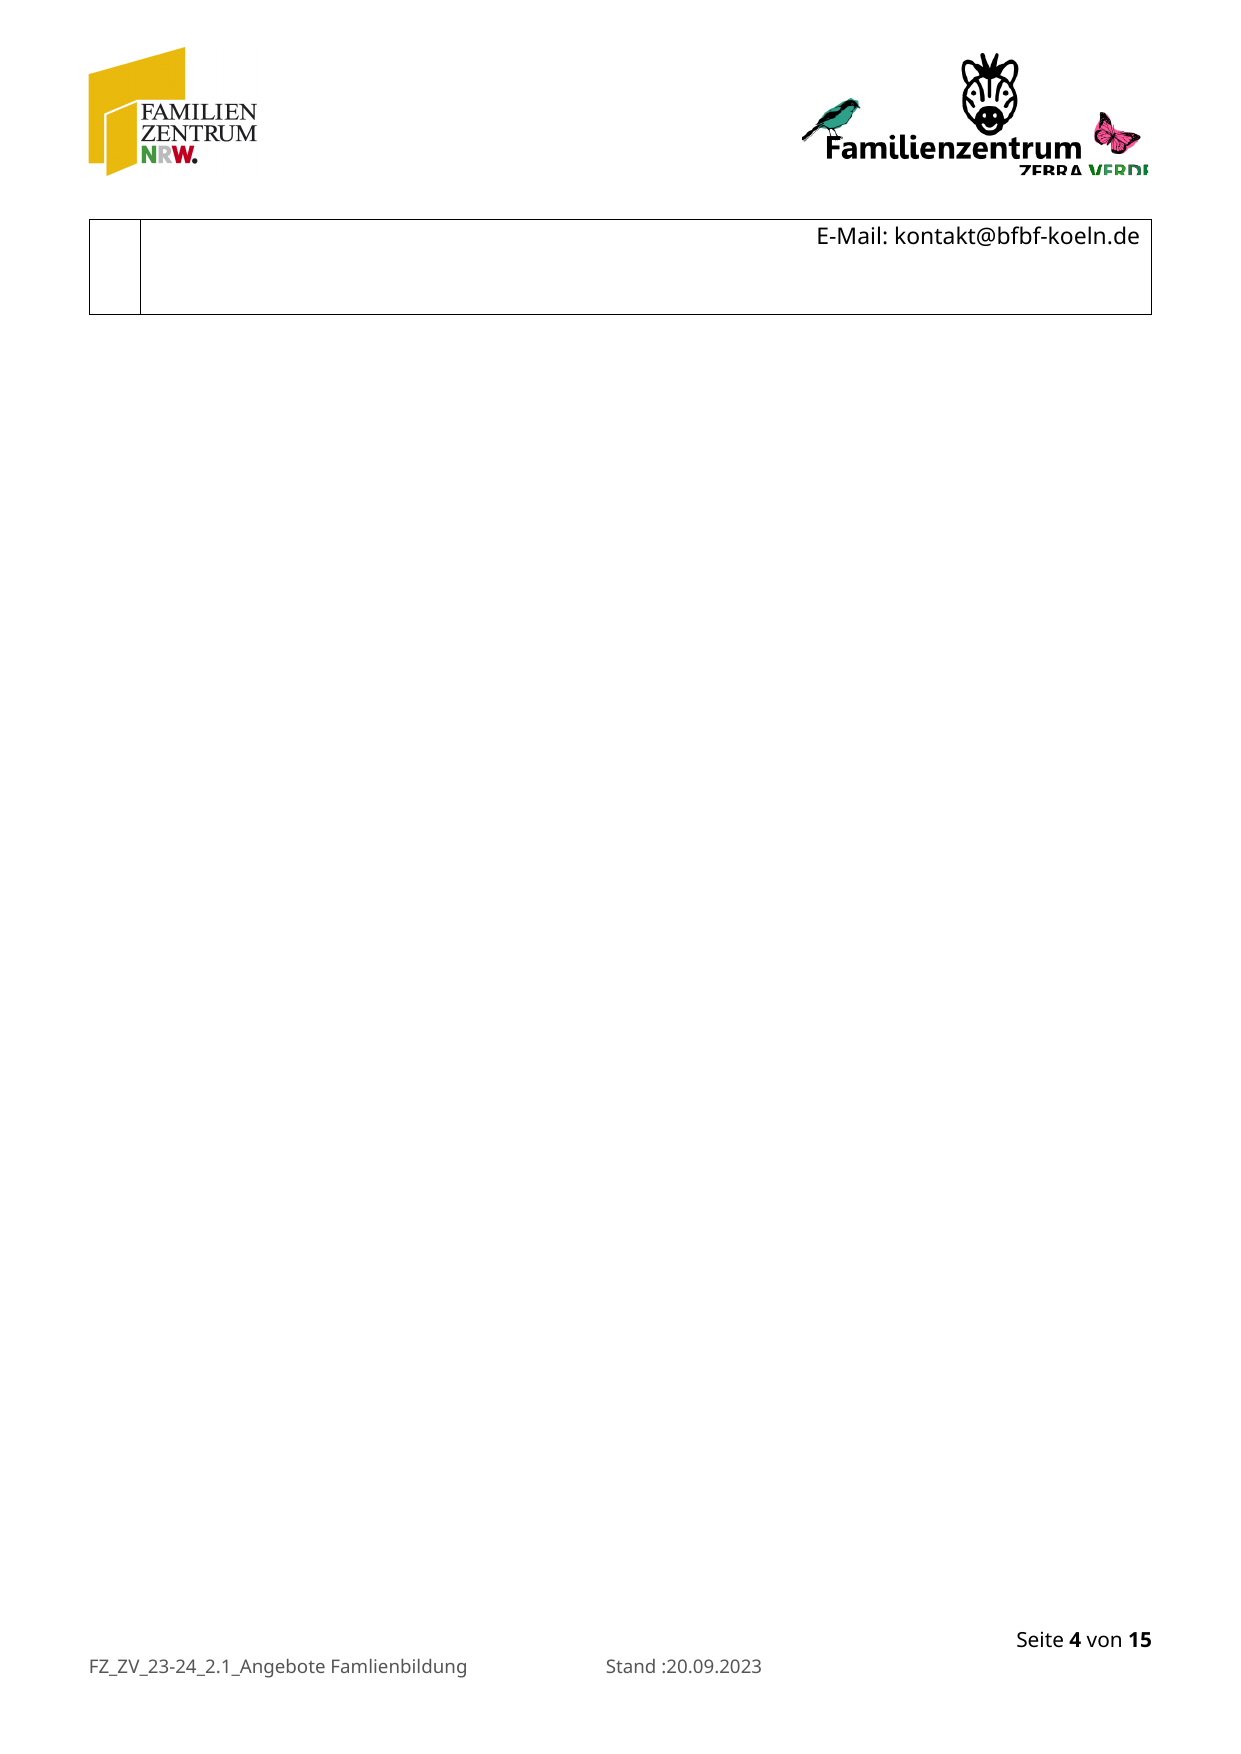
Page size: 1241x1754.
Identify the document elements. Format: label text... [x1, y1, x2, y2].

picture [88, 47, 257, 176]
table_cell [90, 220, 140, 313]
picture [801, 53, 1148, 175]
